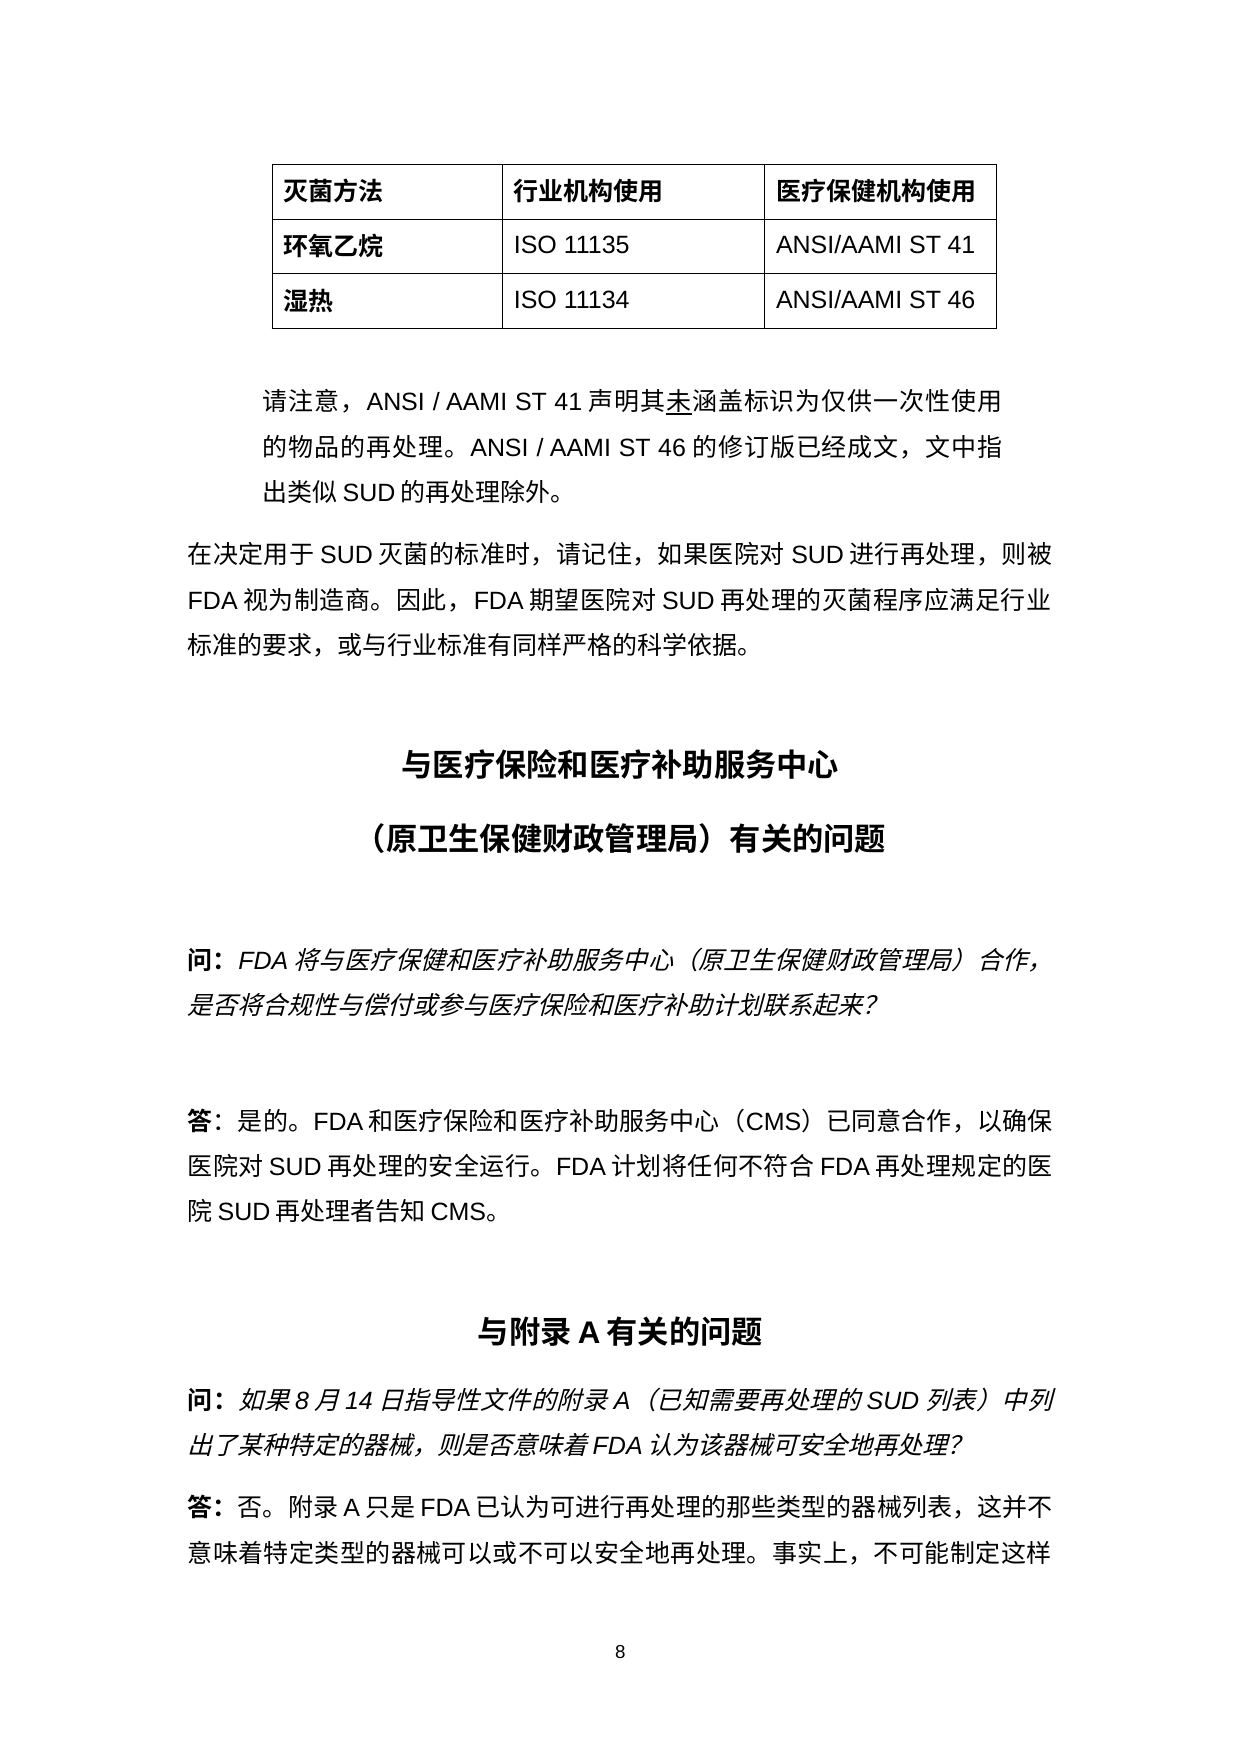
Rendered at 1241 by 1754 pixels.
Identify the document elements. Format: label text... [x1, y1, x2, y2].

table_cell ISO 11135 [503, 220, 764, 273]
table_header 灭菌方法 [273, 165, 502, 218]
text 请注意，ANSI / AAMI ST 41声明其未涵盖标识为仅供一次性使用的物品的再处理。ANSI / AAMI ST 46的修订版已经成文，文中指出类似SUD的再处理除外。 [262, 382, 1003, 509]
text 与医疗保险和医疗补助服务中心 [187, 741, 1053, 786]
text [187, 1488, 1053, 1569]
table_header 行业机构使用 [503, 165, 764, 218]
text 答：是的。FDA和医疗保险和医疗补助服务中心（CMS）已同意合作，以确保医院对SUD再处理的安全运行。FDA计划将任何不符合FDA再处理规定的医院SUD再处理者告知CMS。 [187, 1101, 1053, 1228]
table_header 医疗保健机构使用 [765, 165, 996, 218]
table_cell ANSI/AAMI ST 46 [765, 274, 996, 328]
text 问：FDA将与医疗保健和医疗补助服务中心（原卫生保健财政管理局）合作，是否将合规性与偿付或参与医疗保险和医疗补助计划联系起来？ [187, 940, 1053, 1022]
table_cell ISO 11134 [503, 274, 764, 328]
text 问：如果8月14日指导性文件的附录A（已知需要再处理的SUD列表）中列出了某种特定的器械，则是否意味着FDA认为该器械可安全地再处理？ [187, 1380, 1053, 1462]
text 在决定用于SUD灭菌的标准时，请记住，如果医院对SUD进行再处理，则被FDA视为制造商。因此，FDA期望医院对SUD再处理的灭菌程序应满足行业标准的要求，或与行业标准有同样严格的科学依据。 [187, 535, 1053, 662]
text 与附录A有关的问题 [187, 1307, 1053, 1352]
text （原卫生保健财政管理局）有关的问题 [187, 814, 1053, 859]
table_cell ANSI/AAMI ST 41 [765, 220, 996, 273]
table_cell 环氧乙烷 [273, 220, 502, 273]
table_cell 湿热 [273, 274, 502, 328]
